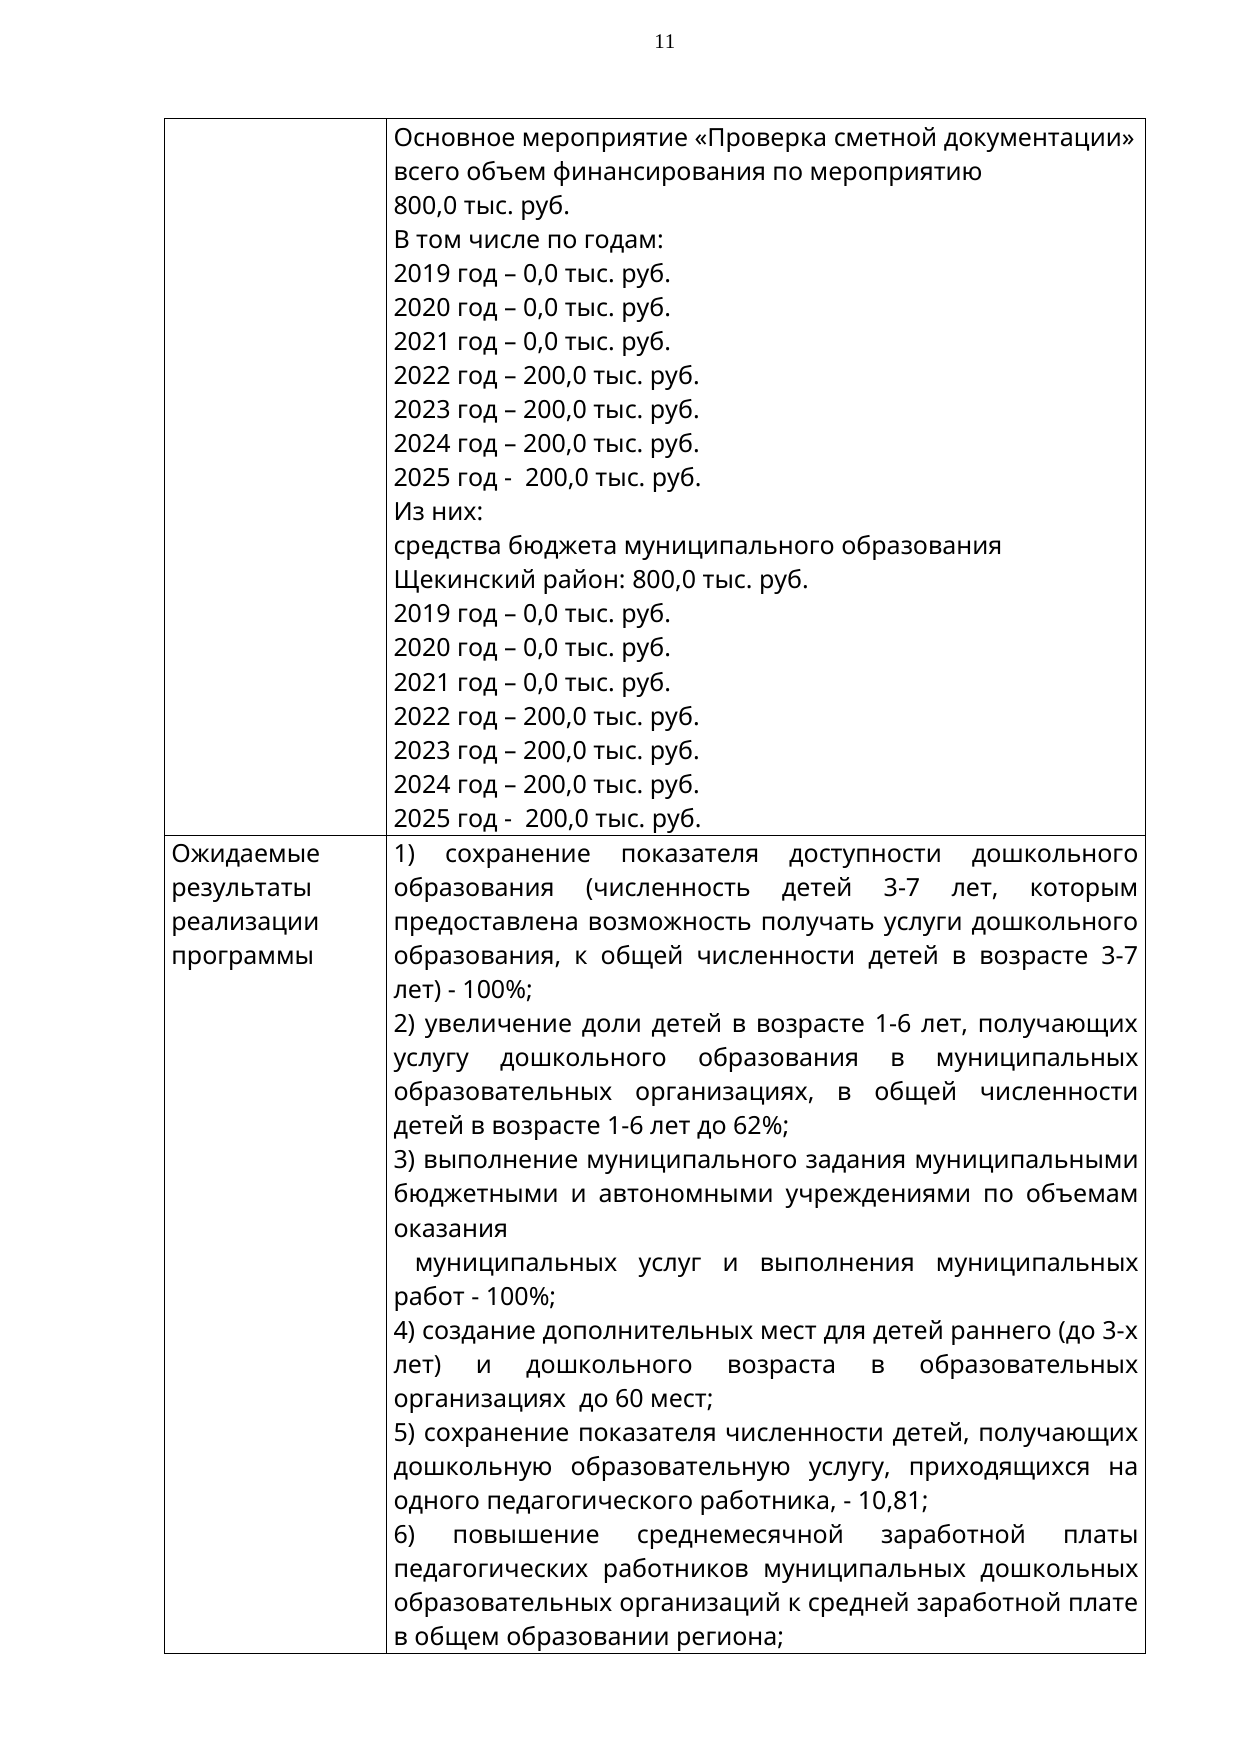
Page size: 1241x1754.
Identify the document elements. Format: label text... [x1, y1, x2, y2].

table_cell [165, 119, 386, 834]
table_cell Ожидаемые результаты реализации программы [165, 836, 386, 1244]
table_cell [387, 119, 1145, 834]
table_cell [387, 1244, 1145, 1653]
table_cell 1) сохранение показателя доступности дошкольного образования (численность детей 3-7 лет, которым предоставлена возможность получать услуги дошкольного образования, к общей численности детей в возрасте 3-7 лет) - 100%; 2) увеличение доли детей в возрасте 1-6 лет, получающих услугу дошкольного образования в муниципальных образовательных организациях, в общей численности детей в возрасте 1-6 лет до 62%; 3) выполнение муниципального задания муниципальными бюджетными и автономными учреждениями по объемам оказания [387, 836, 1145, 1244]
table_cell [165, 1244, 386, 1653]
